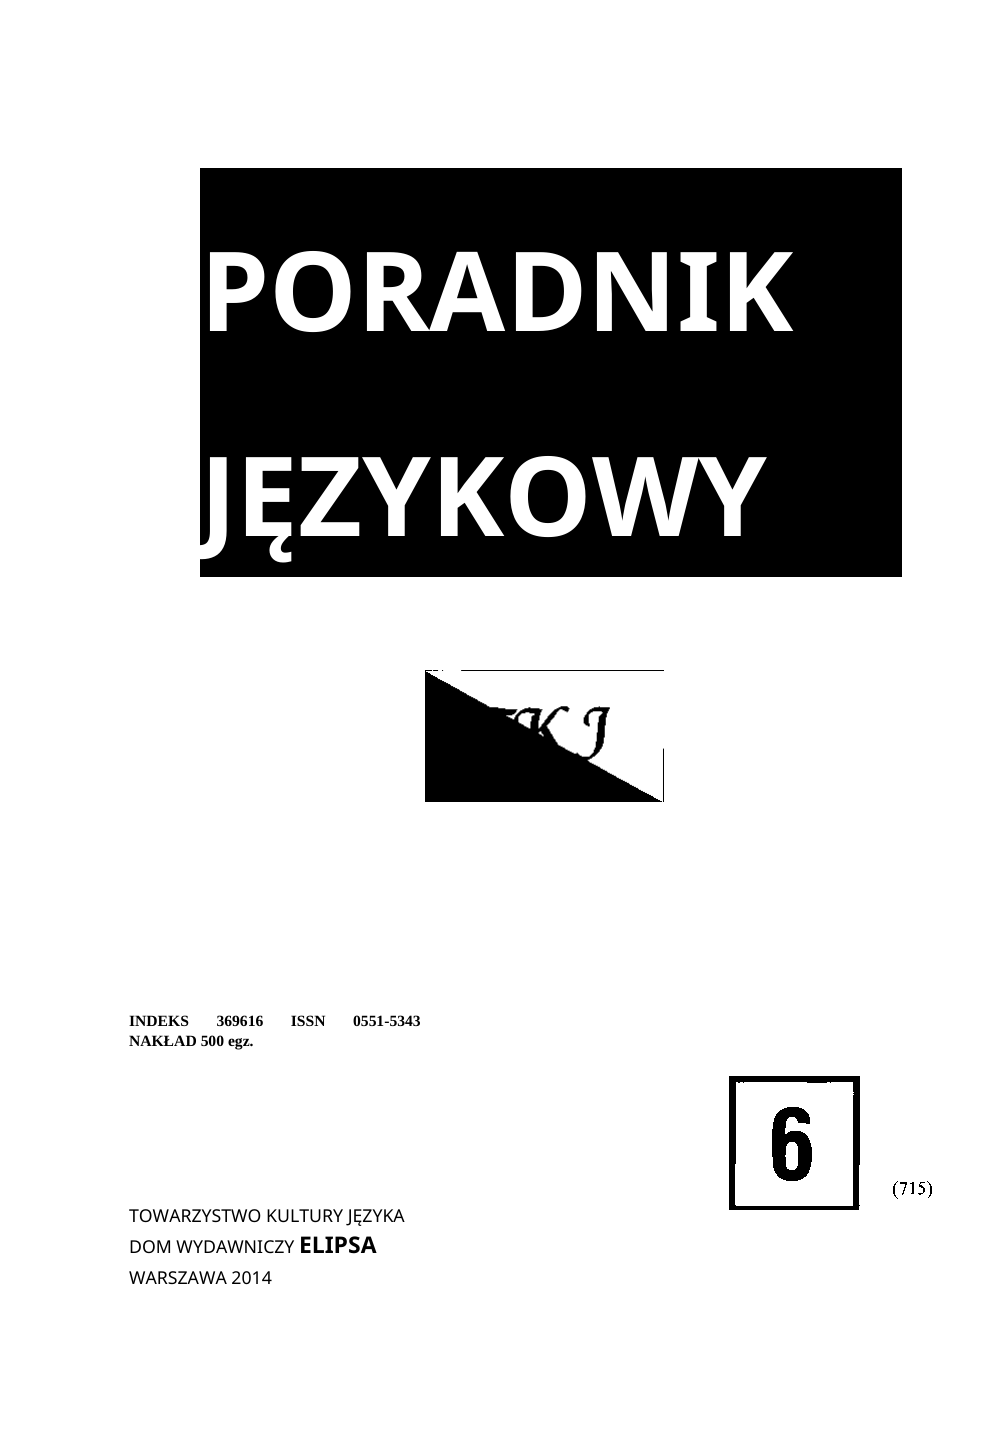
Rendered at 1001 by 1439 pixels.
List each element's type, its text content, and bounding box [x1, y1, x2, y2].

picture [729, 1076, 932, 1210]
text TOWARZYSTWO KULTURY JĘZYKA DOM WYDAWNICZY ELIPSA WARSZAWA 2014 [129, 1197, 646, 1290]
picture [425, 670, 664, 802]
text INDEKS 369616 ISSN 0551-5343 NAKŁAD 500 egz. [129, 1009, 421, 1051]
text PORADNIK JĘZYKOWY [200, 168, 902, 577]
